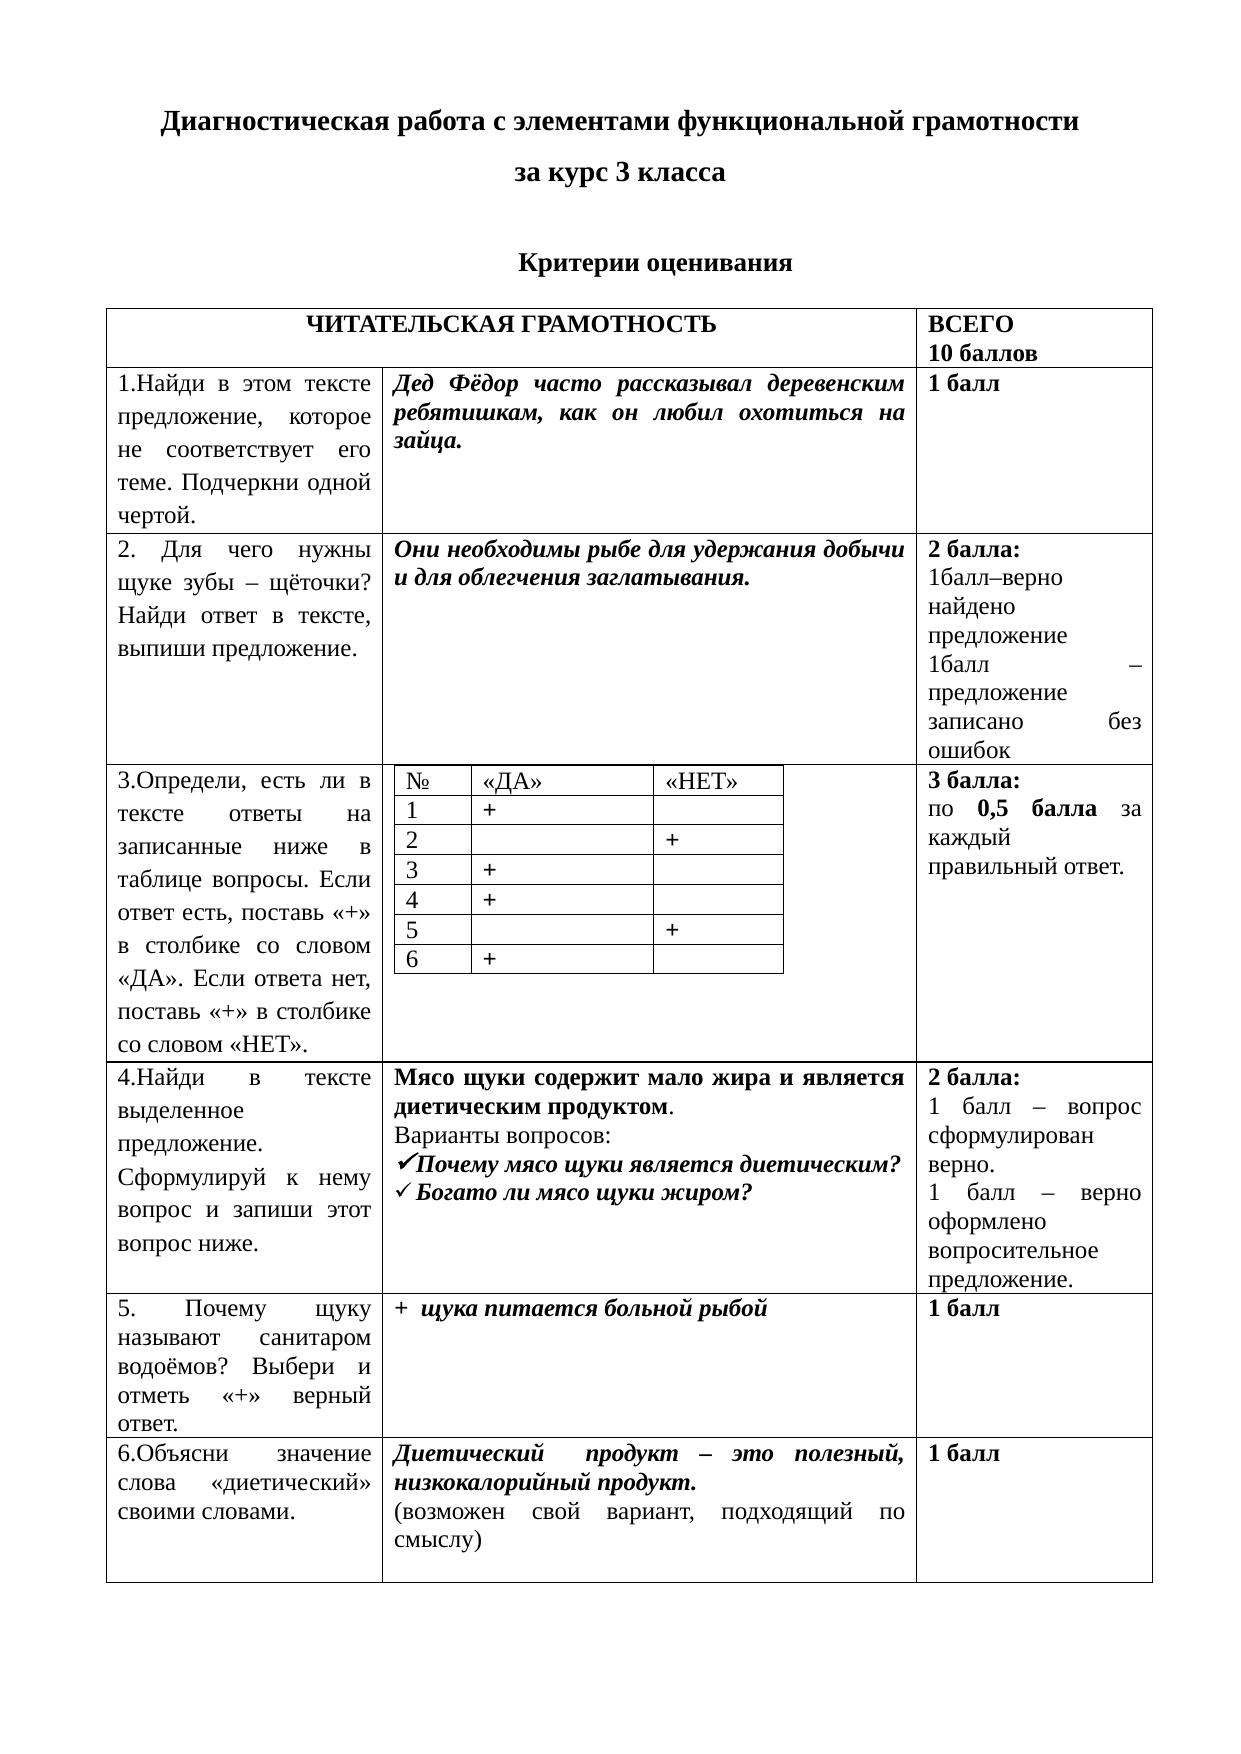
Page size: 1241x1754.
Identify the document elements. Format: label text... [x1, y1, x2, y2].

table_cell 2. Для чего нужны щуке зубы – щёточки? Найди ответ в тексте, выпиши предложение. [107, 534, 382, 764]
table_cell Диетический продукт – это полезный, низкокалорийный продукт. (возможен свой вариант, подходящий по смыслу) [383, 1438, 916, 1582]
table_header ЧИТАТЕЛЬСКАЯ ГРАМОТНОСТЬ [107, 309, 916, 367]
table_cell 3.Определи, есть ли в тексте ответы на записанные ниже в таблице вопросы. Если ответ есть, поставь «+» в столбике со словом «ДА». Если ответа нет, поставь «+» в столбике со словом «НЕТ». [107, 765, 382, 1061]
table_cell Они необходимы рыбе для удержания добычи и для облегчения заглатывания. [383, 534, 916, 764]
table_cell [383, 765, 916, 1061]
table_cell 1 балл [917, 1294, 1152, 1437]
text Критерии оценивания [75, 246, 1165, 277]
table_header ВСЕГО 10 баллов [917, 309, 1152, 367]
table_cell 3 балла: по 0,5 балла за каждый правильный ответ. [917, 765, 1152, 1061]
table_cell 2 балла: 1балл–верно найдено предложение 1балл – предложение записано без ошибок [917, 534, 1152, 764]
table_cell 6.Объясни значение слова «диетический» своими словами. [107, 1438, 382, 1582]
table_cell 2 балла: 1 балл – вопрос сформулирован верно. 1 балл – верно оформлено вопросительное предложение. [917, 1063, 1152, 1292]
table_cell Дед Фёдор часто рассказывал деревенским ребятишкам, как он любил охотиться на зайца. [383, 368, 916, 533]
text за курс 3 класса [75, 154, 1165, 187]
table_cell 1 балл [917, 368, 1152, 533]
table_cell 1 балл [917, 1438, 1152, 1582]
table_cell 5. Почему щуку называют санитаром водоёмов? Выбери и отметь «+» верный ответ. [107, 1294, 382, 1437]
table_cell Мясо щуки содержит мало жира и является диетическим продуктом. Варианты вопросов: Почему мясо щуки является диетическим? Богато ли мясо щуки жиром? [383, 1063, 916, 1292]
table_cell 4.Найди в тексте выделенное предложение. Сформулируй к нему вопрос и запиши этот вопрос ниже. [107, 1063, 382, 1292]
table_cell 1.Найди в этом тексте предложение, которое не соответствует его теме. Подчеркни одной чертой. [107, 368, 382, 533]
text Диагностическая работа с элементами функциональной грамотности [75, 103, 1165, 137]
table_cell + щука питается больной рыбой [383, 1294, 916, 1437]
